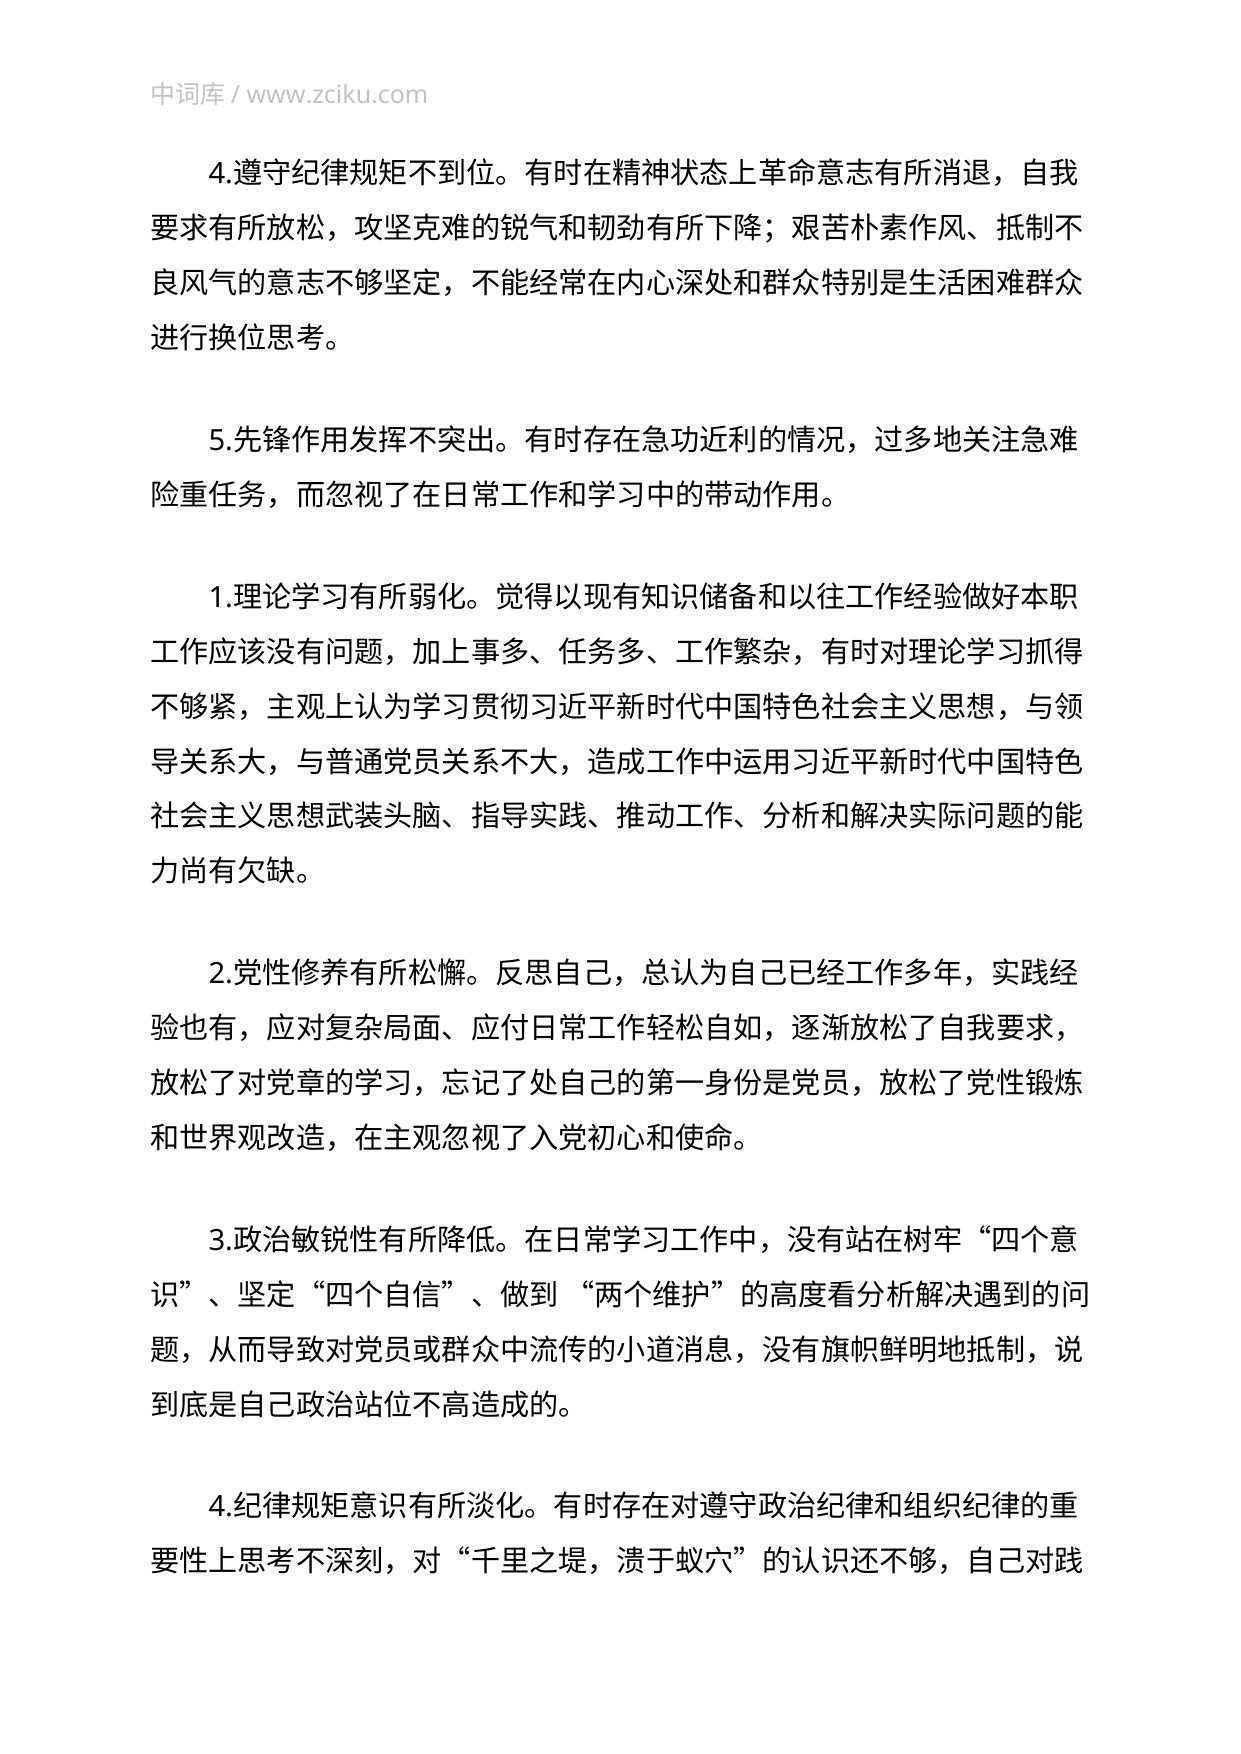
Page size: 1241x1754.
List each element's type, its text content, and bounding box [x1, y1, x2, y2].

text 4.遵守纪律规矩不到位。有时在精神状态上革命意志有所消退，自我要求有所放松，攻坚克难的锐气和韧劲有所下降；艰苦朴素作风、抵制不良风气的意志不够坚定，不能经常在内心深处和群众特别是生活困难群众进行换位思考。 [150, 150, 1090, 357]
text 2.党性修养有所松懈。反思自己，总认为自己已经工作多年，实践经验也有，应对复杂局面、应付日常工作轻松自如，逐渐放松了自我要求，放松了对党章的学习，忘记了处自己的第一身份是党员，放松了党性锻炼和世界观改造，在主观忽视了入党初心和使命。 [150, 950, 1090, 1157]
text 5.先锋作用发挥不突出。有时存在急功近利的情况，过多地关注急难险重任务，而忽视了在日常工作和学习中的带动作用。 [150, 417, 1090, 514]
text 3.政治敏锐性有所降低。在日常学习工作中，没有站在树牢“四个意识”、坚定“四个自信”、做到 “两个维护”的高度看分析解决遇到的问题，从而导致对党员或群众中流传的小道消息，没有旗帜鲜明地抵制，说到底是自己政治站位不高造成的。 [150, 1216, 1090, 1423]
text 1.理论学习有所弱化。觉得以现有知识储备和以往工作经验做好本职工作应该没有问题，加上事多、任务多、工作繁杂，有时对理论学习抓得不够紧，主观上认为学习贯彻习近平新时代中国特色社会主义思想，与领导关系大，与普通党员关系不大，造成工作中运用习近平新时代中国特色社会主义思想武装头脑、指导实践、推动工作、分析和解决实际问题的能力尚有欠缺。 [150, 573, 1090, 890]
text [150, 1483, 1090, 1580]
